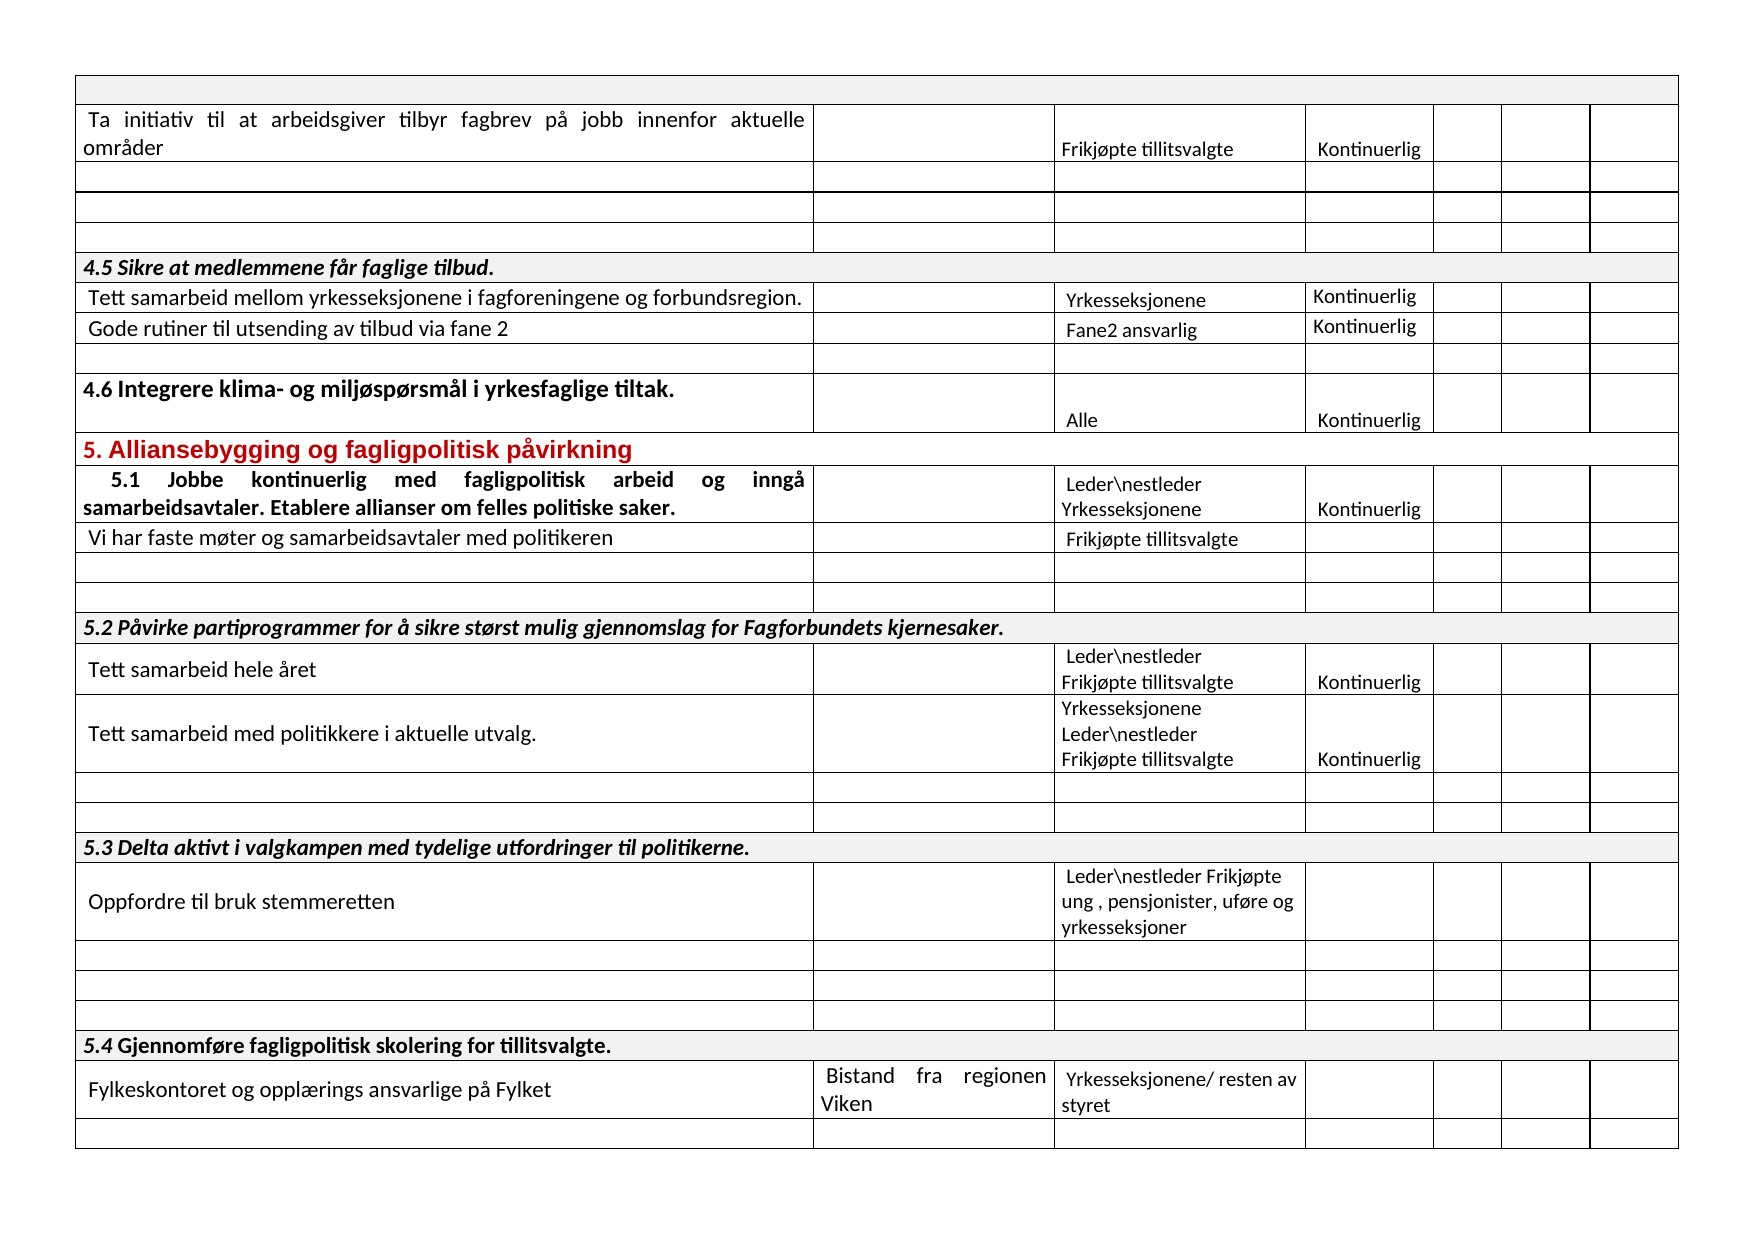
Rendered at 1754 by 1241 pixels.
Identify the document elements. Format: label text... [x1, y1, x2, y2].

table_cell [1434, 523, 1501, 552]
table_cell [1502, 773, 1589, 802]
table_cell [1591, 466, 1678, 522]
table_cell [76, 344, 813, 373]
table_cell [1055, 1119, 1305, 1148]
table_cell [1591, 374, 1678, 432]
table_cell [1502, 644, 1589, 694]
table_cell 5.4 Gjennomføre fagligpolitisk skolering for tillitsvalgte. [76, 1031, 1678, 1060]
table_cell [1591, 583, 1678, 612]
table_cell [1434, 162, 1501, 191]
table_cell [1591, 695, 1678, 772]
table_cell [814, 644, 1054, 694]
table_cell [1502, 1001, 1589, 1030]
table_cell [814, 971, 1054, 1000]
table_cell [814, 223, 1054, 252]
table_cell [1502, 223, 1589, 252]
table_cell [76, 971, 813, 1000]
table_cell [814, 466, 1054, 522]
table_cell [1502, 466, 1589, 522]
table_cell [1591, 105, 1678, 161]
table_cell [814, 1119, 1054, 1148]
table_cell [1055, 193, 1305, 222]
table_cell [1055, 773, 1305, 802]
table_cell [814, 553, 1054, 582]
table_cell [1591, 1119, 1678, 1148]
table_cell [1502, 193, 1589, 222]
table_cell [1055, 344, 1305, 373]
table_cell [1434, 695, 1501, 772]
table_cell [1591, 523, 1678, 552]
table_cell [1591, 803, 1678, 832]
table_cell Frikjøpte tillitsvalgte [1055, 105, 1305, 161]
table_cell [1434, 863, 1501, 939]
table_cell [1434, 283, 1501, 312]
table_cell [1591, 941, 1678, 970]
table_cell [1502, 344, 1589, 373]
table_cell [1591, 1061, 1678, 1117]
table_cell [814, 374, 1054, 432]
table_cell [814, 105, 1054, 161]
table_cell [814, 941, 1054, 970]
table_cell Kontinuerlig [1306, 644, 1433, 694]
table_cell [1306, 162, 1433, 191]
table_cell 5. Alliansebygging og fagligpolitisk påvirkning [76, 433, 1678, 464]
table_cell 5.1 Jobbe kontinuerlig med fagligpolitisk arbeid og inngå samarbeidsavtaler. Etablere allianser om felles politiske saker. [76, 466, 813, 522]
table_cell [1591, 162, 1678, 191]
table_cell [1502, 695, 1589, 772]
table_cell [1502, 803, 1589, 832]
table_cell [1306, 1061, 1433, 1117]
table_cell [1591, 553, 1678, 582]
table_cell [1306, 344, 1433, 373]
table_cell [1434, 773, 1501, 802]
table_cell [1055, 223, 1305, 252]
table_cell [814, 193, 1054, 222]
table_cell [1055, 971, 1305, 1000]
table_cell [814, 283, 1054, 312]
table_cell [1502, 971, 1589, 1000]
table_cell [1434, 644, 1501, 694]
table_cell [76, 223, 813, 252]
table_cell Leder\nestleder Frikjøpte tillitsvalgte [1055, 644, 1305, 694]
table_cell [814, 313, 1054, 342]
table_cell Kontinuerlig [1306, 105, 1433, 161]
table_cell [814, 773, 1054, 802]
table_cell [1591, 1001, 1678, 1030]
table_cell [1502, 1119, 1589, 1148]
table_cell [76, 583, 813, 612]
table_cell Tett samarbeid med politikkere i aktuelle utvalg. [76, 695, 813, 772]
table_cell [76, 1119, 813, 1148]
table_cell [1591, 283, 1678, 312]
table_cell [814, 523, 1054, 552]
table_cell [1055, 1001, 1305, 1030]
table_cell [1306, 523, 1433, 552]
table_cell [1502, 1061, 1589, 1117]
table_cell [1055, 941, 1305, 970]
table_cell Yrkesseksjonene [1055, 283, 1305, 312]
table_cell Frikjøpte tillitsvalgte [1055, 523, 1305, 552]
table_cell [1055, 162, 1305, 191]
table_cell [814, 1001, 1054, 1030]
table_cell [76, 773, 813, 802]
table_cell [1055, 553, 1305, 582]
table_cell Tett samarbeid hele året [76, 644, 813, 694]
table_cell Leder\nestleder Yrkesseksjonene [1055, 466, 1305, 522]
table_cell [1502, 374, 1589, 432]
table_cell Vi har faste møter og samarbeidsavtaler med politikeren [76, 523, 813, 552]
table_cell Gode rutiner til utsending av tilbud via fane 2 [76, 313, 813, 342]
table_cell Yrkesseksjonene Leder\nestleder Frikjøpte tillitsvalgte [1055, 695, 1305, 772]
table_cell [1306, 223, 1433, 252]
table_cell Kontinuerlig [1306, 695, 1433, 772]
table_cell [1434, 374, 1501, 432]
table_cell [1434, 193, 1501, 222]
table_cell 5.2 Påvirke partiprogrammer for å sikre størst mulig gjennomslag for Fagforbundets kjernesaker. [76, 613, 1678, 642]
table_cell [1055, 803, 1305, 832]
table_cell [1591, 313, 1678, 342]
table_cell [1434, 1061, 1501, 1117]
table_cell Bistand fra regionen Viken [814, 1061, 1054, 1117]
table_cell [1434, 583, 1501, 612]
table_cell Fane2 ansvarlig [1055, 313, 1305, 342]
table_cell [1434, 553, 1501, 582]
table_cell Kontinuerlig [1306, 313, 1433, 342]
table_cell [1502, 313, 1589, 342]
table_cell [1434, 971, 1501, 1000]
table_cell [1502, 553, 1589, 582]
table_cell [814, 344, 1054, 373]
table_cell Kontinuerlig [1306, 466, 1433, 522]
table_cell [1306, 773, 1433, 802]
table_cell [1306, 553, 1433, 582]
table_cell [1502, 105, 1589, 161]
table_cell [1502, 283, 1589, 312]
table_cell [76, 76, 1678, 104]
table_cell [814, 162, 1054, 191]
table_cell [1502, 523, 1589, 552]
table_cell [76, 193, 813, 222]
table_cell [1591, 223, 1678, 252]
table_cell [1591, 863, 1678, 939]
table_cell [76, 162, 813, 191]
table_cell 5.3 Delta aktivt i valgkampen med tydelige utfordringer til politikerne. [76, 833, 1678, 862]
table_cell 4.6 Integrere klima- og miljøspørsmål i yrkesfaglige tiltak. [76, 374, 813, 432]
table_cell [1434, 803, 1501, 832]
table_cell [1306, 971, 1433, 1000]
table_cell Leder\nestleder Frikjøpte ung , pensjonister, uføre og yrkesseksjoner [1055, 863, 1305, 939]
table_cell [1306, 1001, 1433, 1030]
table_cell [1434, 1119, 1501, 1148]
table_cell [1502, 583, 1589, 612]
table_cell [1591, 773, 1678, 802]
table_cell Kontinuerlig [1306, 283, 1433, 312]
table_cell [1055, 583, 1305, 612]
table_cell [1434, 344, 1501, 373]
table_cell [1502, 863, 1589, 939]
table_cell [1306, 1119, 1433, 1148]
table_cell [814, 863, 1054, 939]
table_cell Kontinuerlig [1306, 374, 1433, 432]
table_cell Ta initiativ til at arbeidsgiver tilbyr fagbrev på jobb innenfor aktuelle områder [76, 105, 813, 161]
table_cell Alle [1055, 374, 1305, 432]
table_cell [1502, 162, 1589, 191]
table_cell [814, 803, 1054, 832]
table_cell [1434, 105, 1501, 161]
table_cell Yrkesseksjonene/ resten av styret [1055, 1061, 1305, 1117]
table_cell [1502, 941, 1589, 970]
table_cell [1591, 644, 1678, 694]
table_cell Oppfordre til bruk stemmeretten [76, 863, 813, 939]
table_cell [76, 553, 813, 582]
table_cell [1434, 223, 1501, 252]
table_cell Tett samarbeid mellom yrkesseksjonene i fagforeningene og forbundsregion. [76, 283, 813, 312]
table_cell [1591, 344, 1678, 373]
table_cell [1434, 313, 1501, 342]
table_cell [1306, 193, 1433, 222]
table_cell [76, 803, 813, 832]
table_cell 4.5 Sikre at medlemmene får faglige tilbud. [76, 253, 1678, 282]
table_cell [1434, 466, 1501, 522]
table_cell [814, 583, 1054, 612]
table_cell [1591, 193, 1678, 222]
table_cell [1306, 941, 1433, 970]
table_cell [1434, 1001, 1501, 1030]
table_cell Fylkeskontoret og opplærings ansvarlige på Fylket [76, 1061, 813, 1117]
table_cell [1591, 971, 1678, 1000]
table_cell [1306, 863, 1433, 939]
table_cell [1306, 803, 1433, 832]
table_cell [1306, 583, 1433, 612]
table_cell [76, 1001, 813, 1030]
table_cell [814, 695, 1054, 772]
table_cell [76, 941, 813, 970]
table_cell [1434, 941, 1501, 970]
